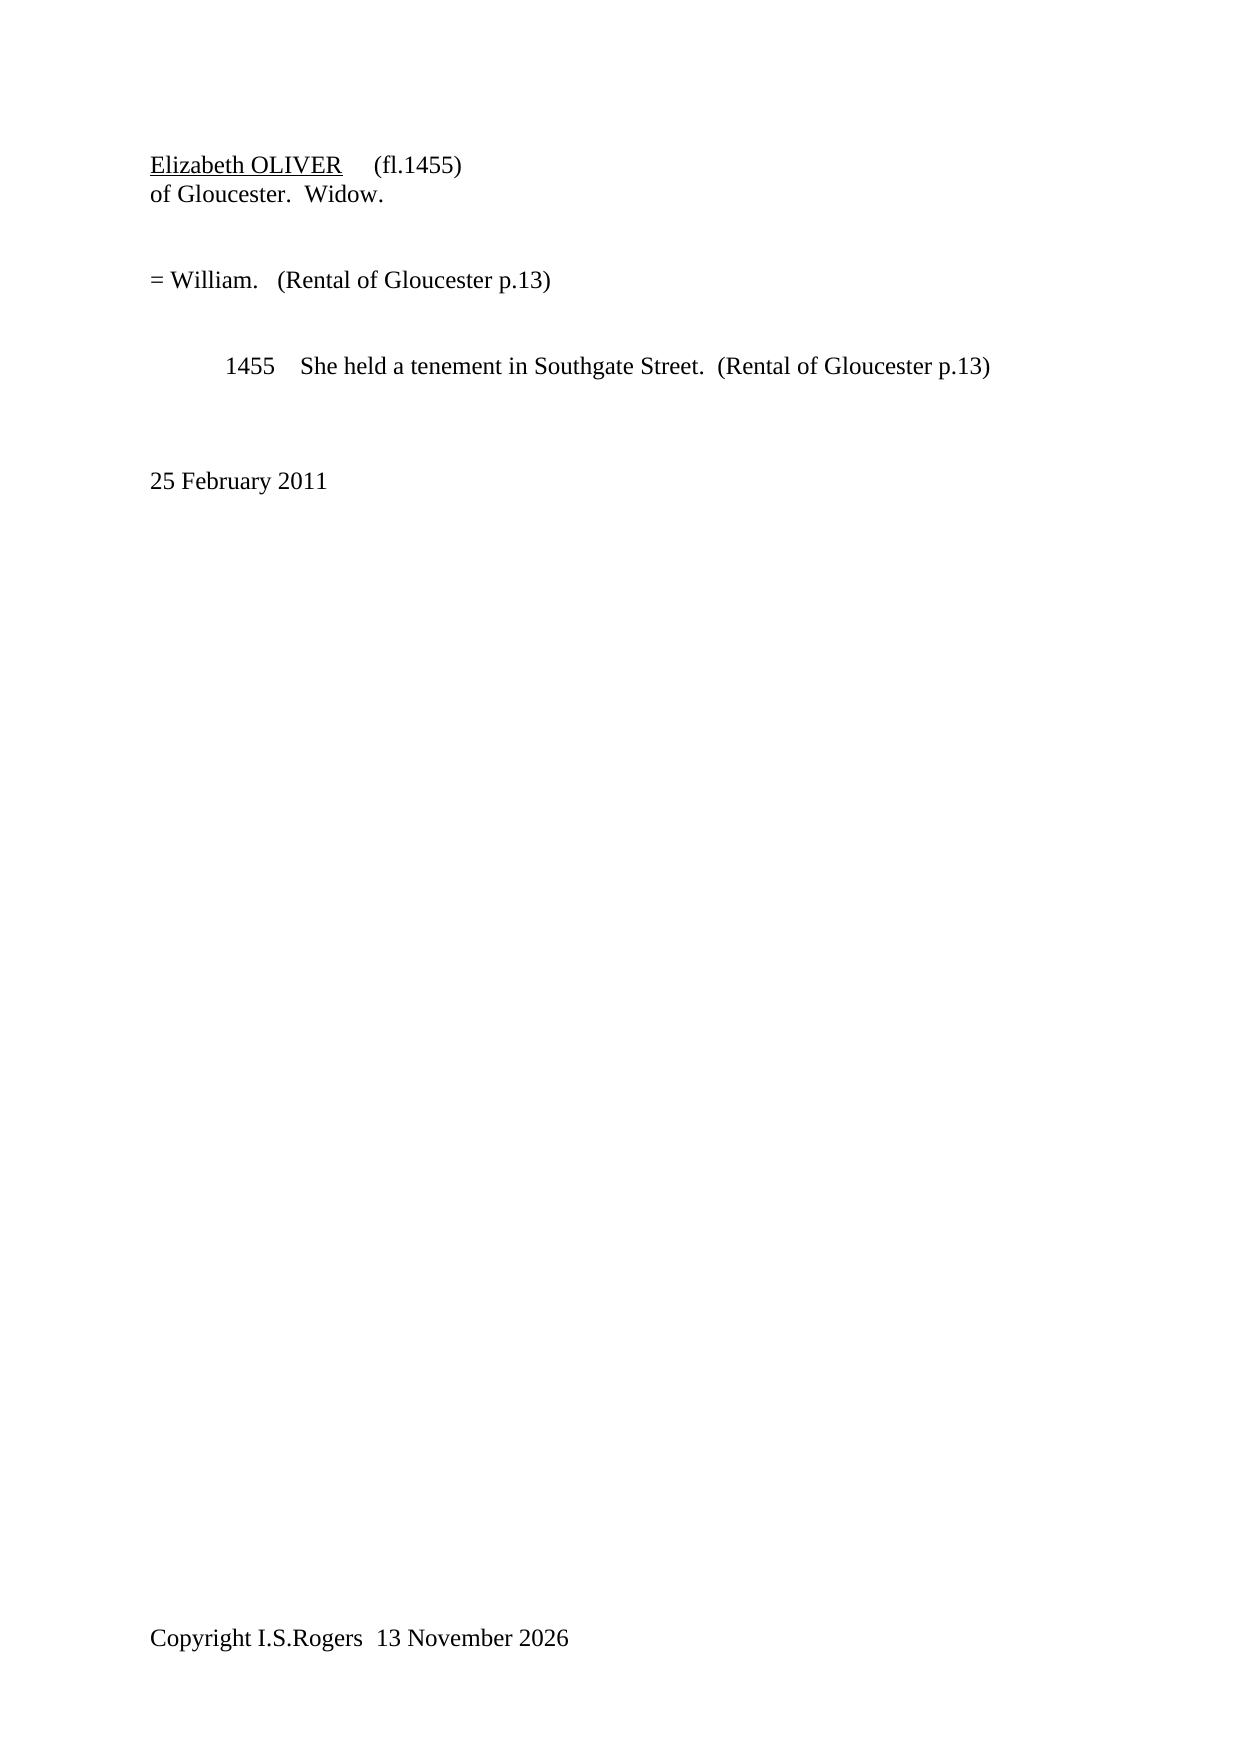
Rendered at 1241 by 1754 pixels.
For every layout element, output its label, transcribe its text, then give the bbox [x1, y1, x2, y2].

text 1455 She held a tenement in Southgate Street. (Rental of Gloucester p.13) [150, 351, 1090, 380]
text = William. (Rental of Gloucester p.13) [150, 265, 1090, 294]
text 25 February 2011 [150, 466, 1090, 495]
text of Gloucester. Widow. [150, 179, 1090, 207]
text Elizabeth OLIVER (fl.1455) [150, 150, 1090, 179]
